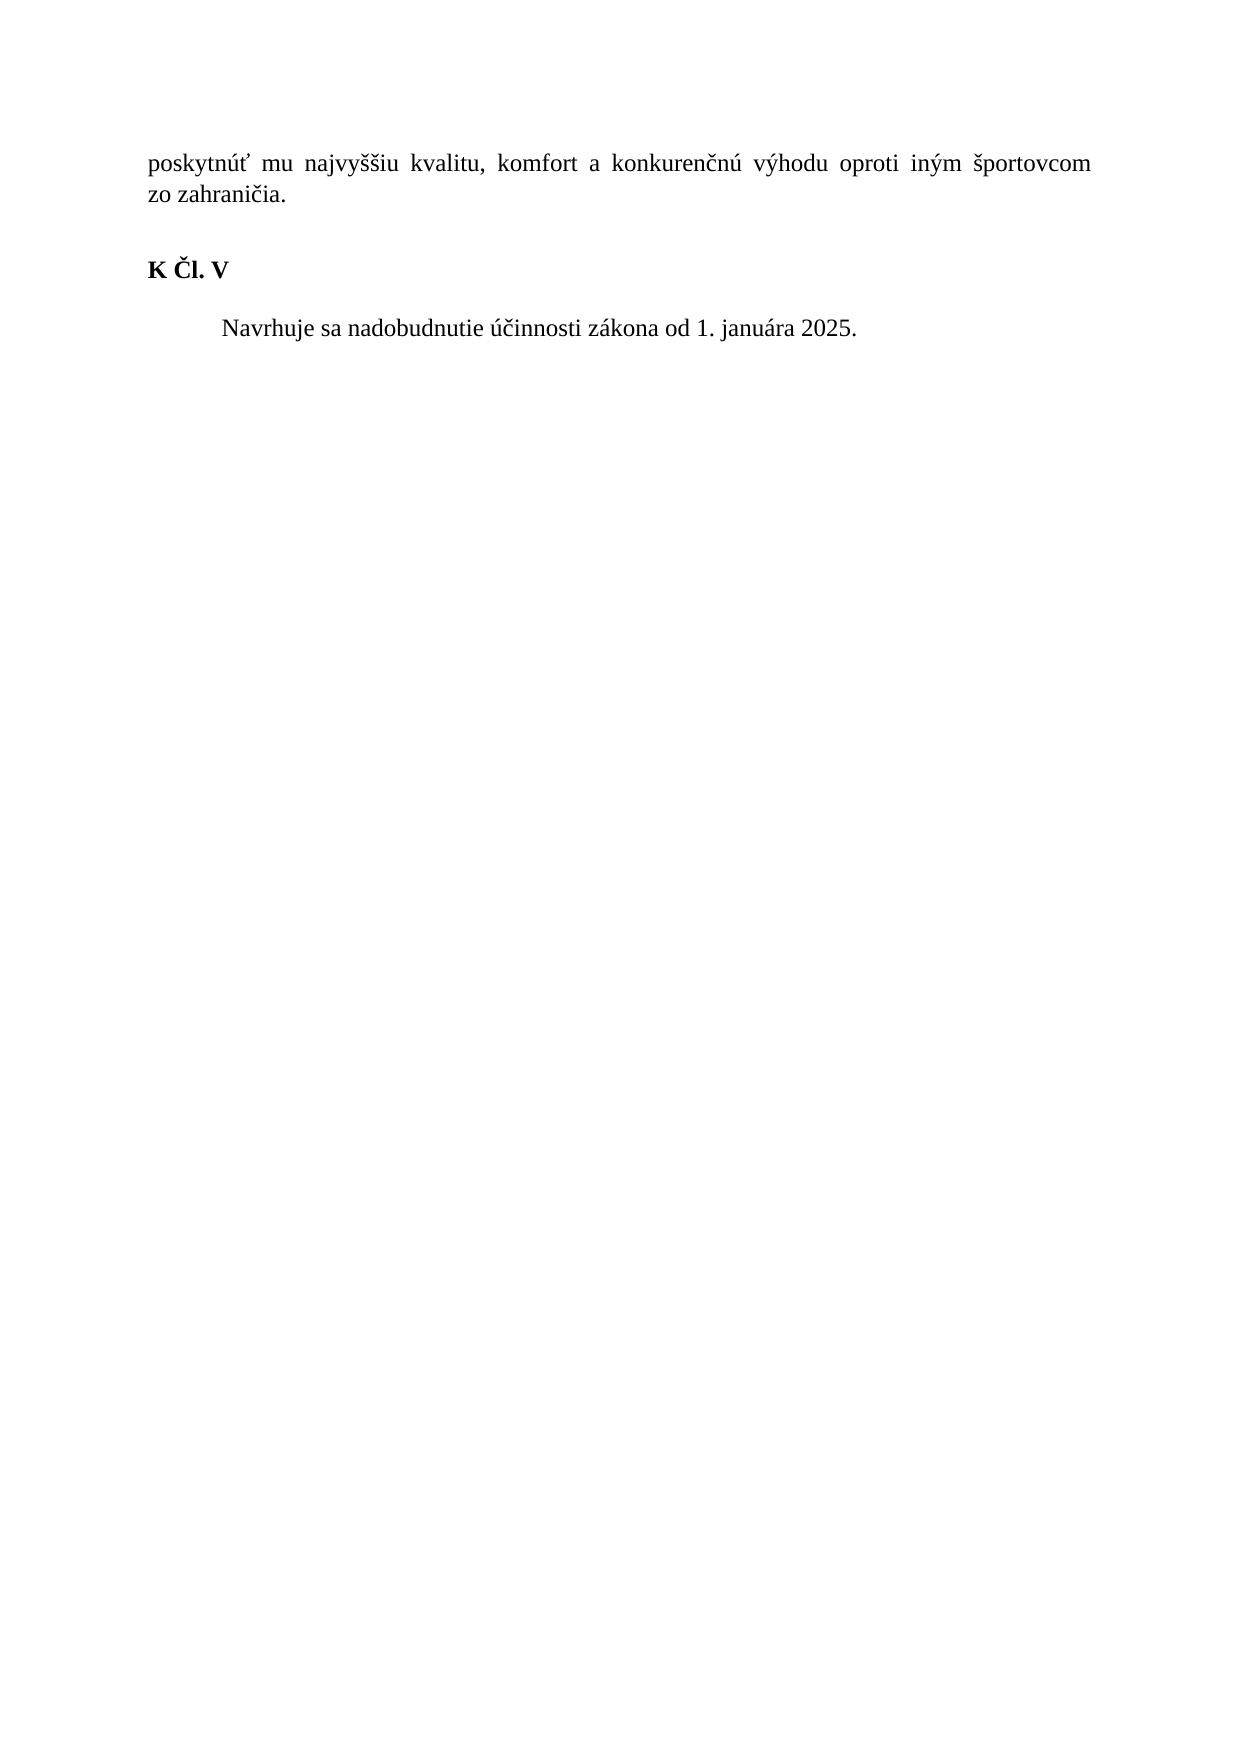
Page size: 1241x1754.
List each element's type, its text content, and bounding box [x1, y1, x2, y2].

text K Čl. V [148, 255, 1093, 284]
text Navrhuje sa nadobudnutie účinnosti zákona od 1. januára 2025. [148, 313, 1093, 341]
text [148, 148, 1093, 207]
